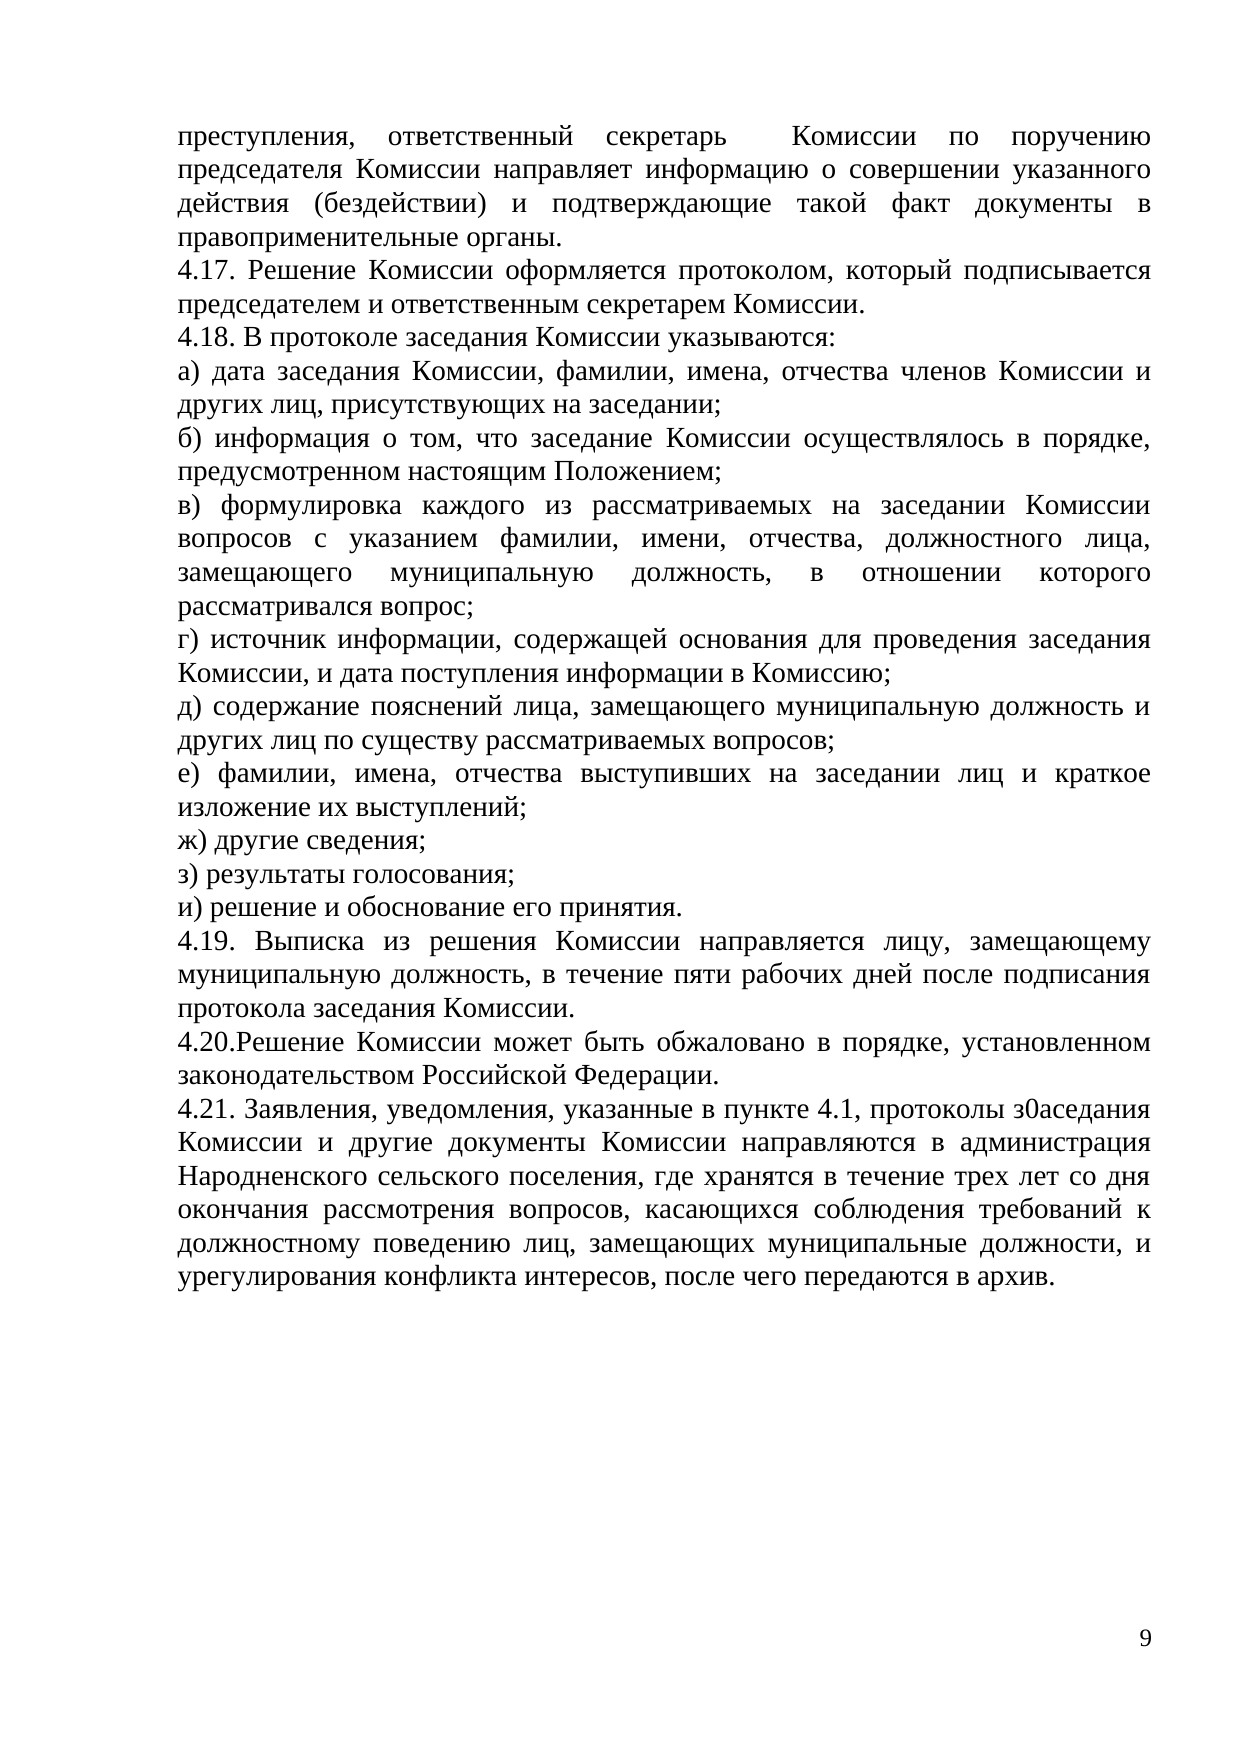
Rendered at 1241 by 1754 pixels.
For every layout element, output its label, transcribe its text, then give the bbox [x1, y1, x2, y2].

text и) решение и обоснование его принятия. [177, 889, 1152, 923]
text ж) другие сведения; [177, 822, 1152, 856]
text в) формулировка каждого из рассматриваемых на заседании Комиссии вопросов с указанием фамилии, имени, отчества, должностного лица, замещающего муниципальную должность, в отношении которого рассматривался вопрос; [177, 487, 1152, 621]
text 4.18. В протоколе заседания Комиссии указываются: [177, 319, 1152, 353]
text г) источник информации, содержащей основания для проведения заседания Комиссии, и дата поступления информации в Комиссию; [177, 621, 1152, 688]
text 4.19. Выписка из решения Комиссии направляется лицу, замещающему муниципальную должность, в течение пяти рабочих дней после подписания протокола заседания Комиссии. [177, 923, 1152, 1024]
text б) информация о том, что заседание Комиссии осуществлялось в порядке, предусмотренном настоящим Положением; [177, 420, 1152, 487]
text 4.20.Решение Комиссии может быть обжаловано в порядке, установленном законодательством Российской Федерации. [177, 1024, 1152, 1091]
text з) результаты голосования; [177, 856, 1152, 889]
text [177, 118, 1152, 252]
text а) дата заседания Комиссии, фамилии, имена, отчества членов Комиссии и других лиц, присутствующих на заседании; [177, 353, 1152, 420]
text 4.21. Заявления, уведомления, указанные в пункте 4.1, протоколы з0аседания Комиссии и другие документы Комиссии направляются в администрация Народненского сельского поселения, где хранятся в течение трех лет со дня окончания рассмотрения вопросов, касающихся соблюдения требований к должностному поведению лиц, замещающих муниципальные должности, и урегулирования конфликта интересов, после чего передаются в архив. [177, 1091, 1152, 1292]
text д) содержание пояснений лица, замещающего муниципальную должность и других лиц по существу рассматриваемых вопросов; [177, 688, 1152, 755]
text 4.17. Решение Комиссии оформляется протоколом, который подписывается председателем и ответственным секретарем Комиссии. [177, 252, 1152, 319]
text е) фамилии, имена, отчества выступивших на заседании лиц и краткое изложение их выступлений; [177, 755, 1152, 822]
